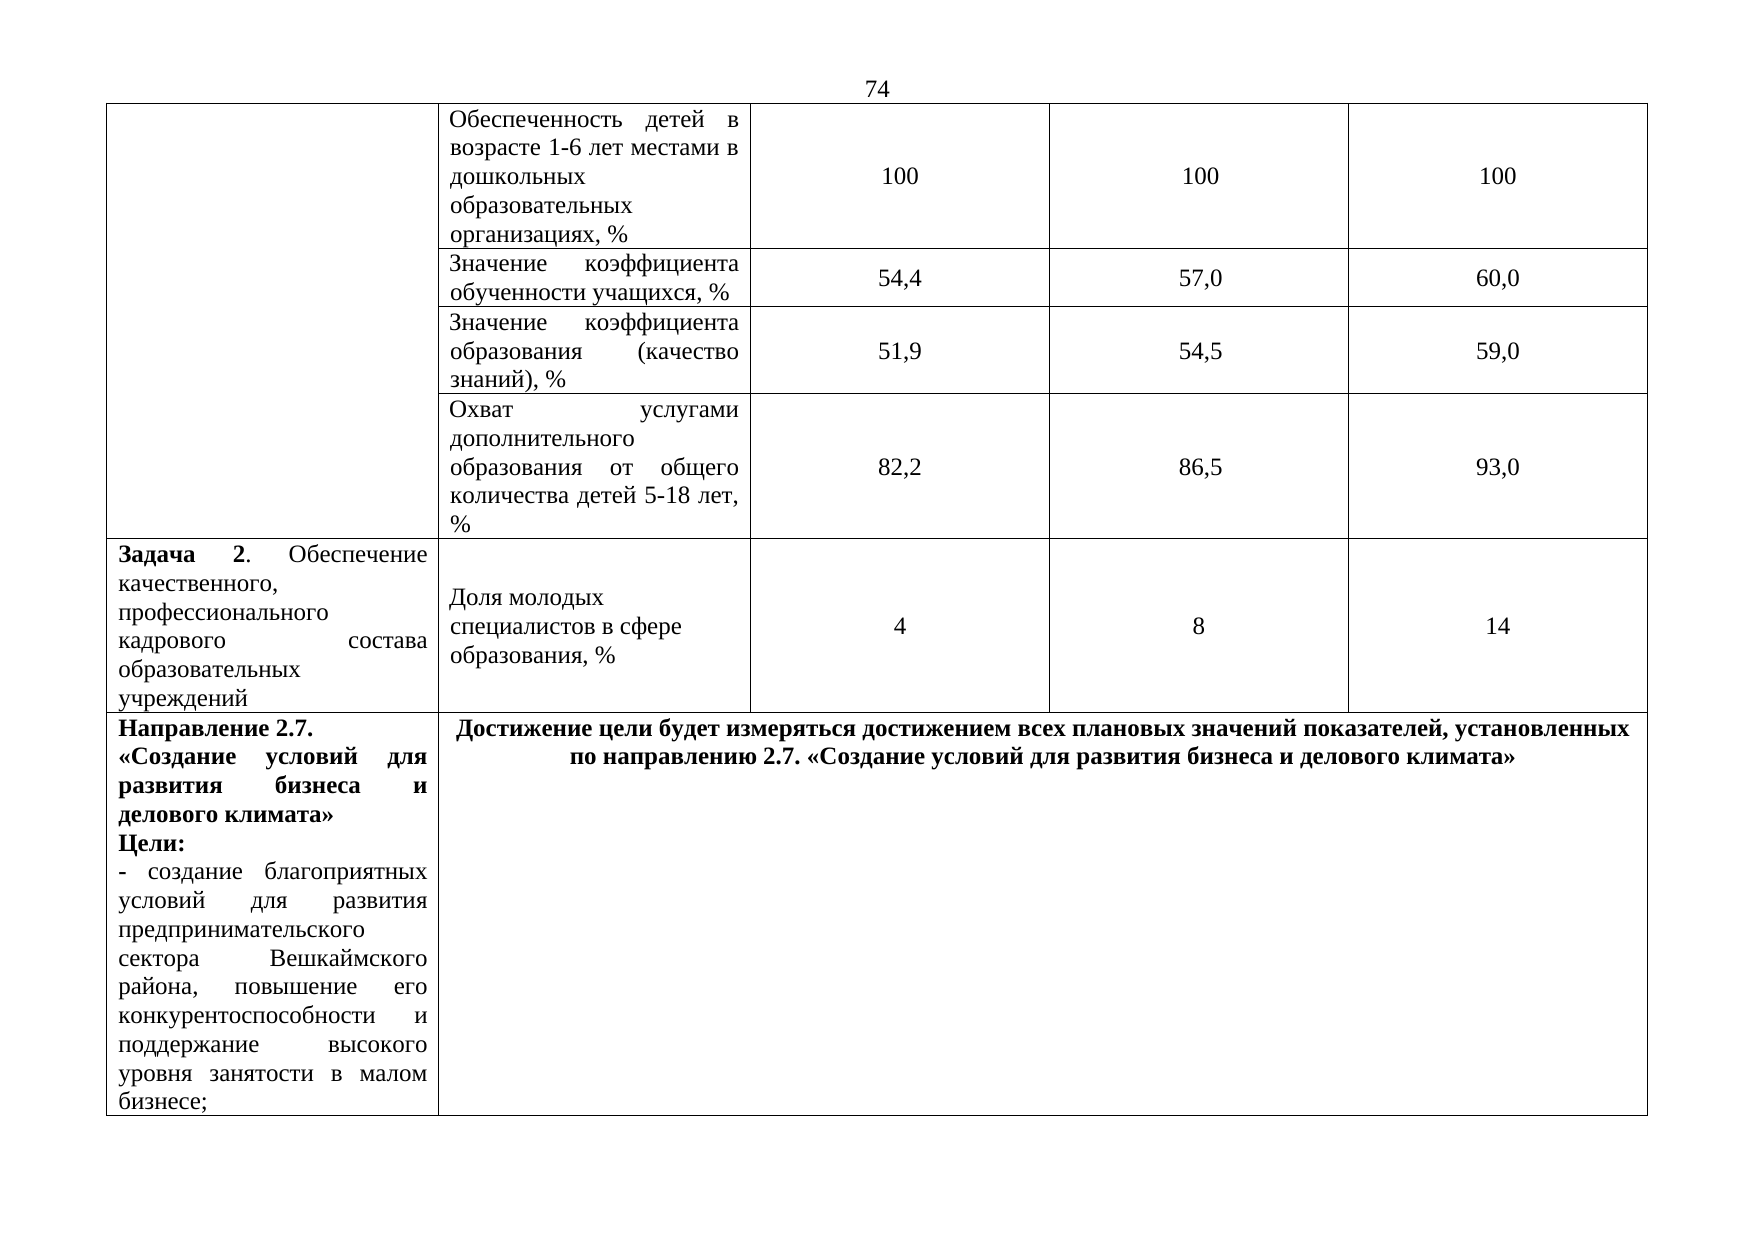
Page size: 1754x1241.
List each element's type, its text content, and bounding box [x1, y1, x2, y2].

table_cell 100 [751, 104, 1049, 247]
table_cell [107, 713, 438, 1115]
table_cell 4 [751, 539, 1049, 712]
table_cell Обеспеченность детей в возрасте 1-6 лет местами в дошкольных образовательных организациях, % [439, 104, 750, 247]
table_cell 54,4 [751, 249, 1049, 306]
table_cell Охват услугами дополнительного образования от общего количества детей 5-18 лет, % [439, 394, 750, 538]
table_cell 100 [1349, 104, 1647, 247]
table_cell 60,0 [1349, 249, 1647, 306]
table_cell 86,5 [1050, 394, 1348, 538]
table_cell 57,0 [1050, 249, 1348, 306]
table_cell Задача 2. Обеспечение качественного, профессионального кадрового состава образовательных учреждений [107, 539, 438, 712]
table_cell Доля молодых специалистов в сфере образования, % [439, 539, 750, 712]
table_cell 100 [1050, 104, 1348, 247]
table_cell 51,9 [751, 307, 1049, 393]
table_cell Значение коэффициента образования (качество знаний), % [439, 307, 750, 393]
table_cell 82,2 [751, 394, 1049, 538]
table_cell 93,0 [1349, 394, 1647, 538]
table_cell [439, 713, 1647, 1115]
table_cell 59,0 [1349, 307, 1647, 393]
table_cell 14 [1349, 539, 1647, 712]
table_cell 54,5 [1050, 307, 1348, 393]
table_cell Значение коэффициента обученности учащихся, % [439, 249, 750, 306]
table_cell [107, 104, 438, 538]
table_cell 8 [1050, 539, 1348, 712]
